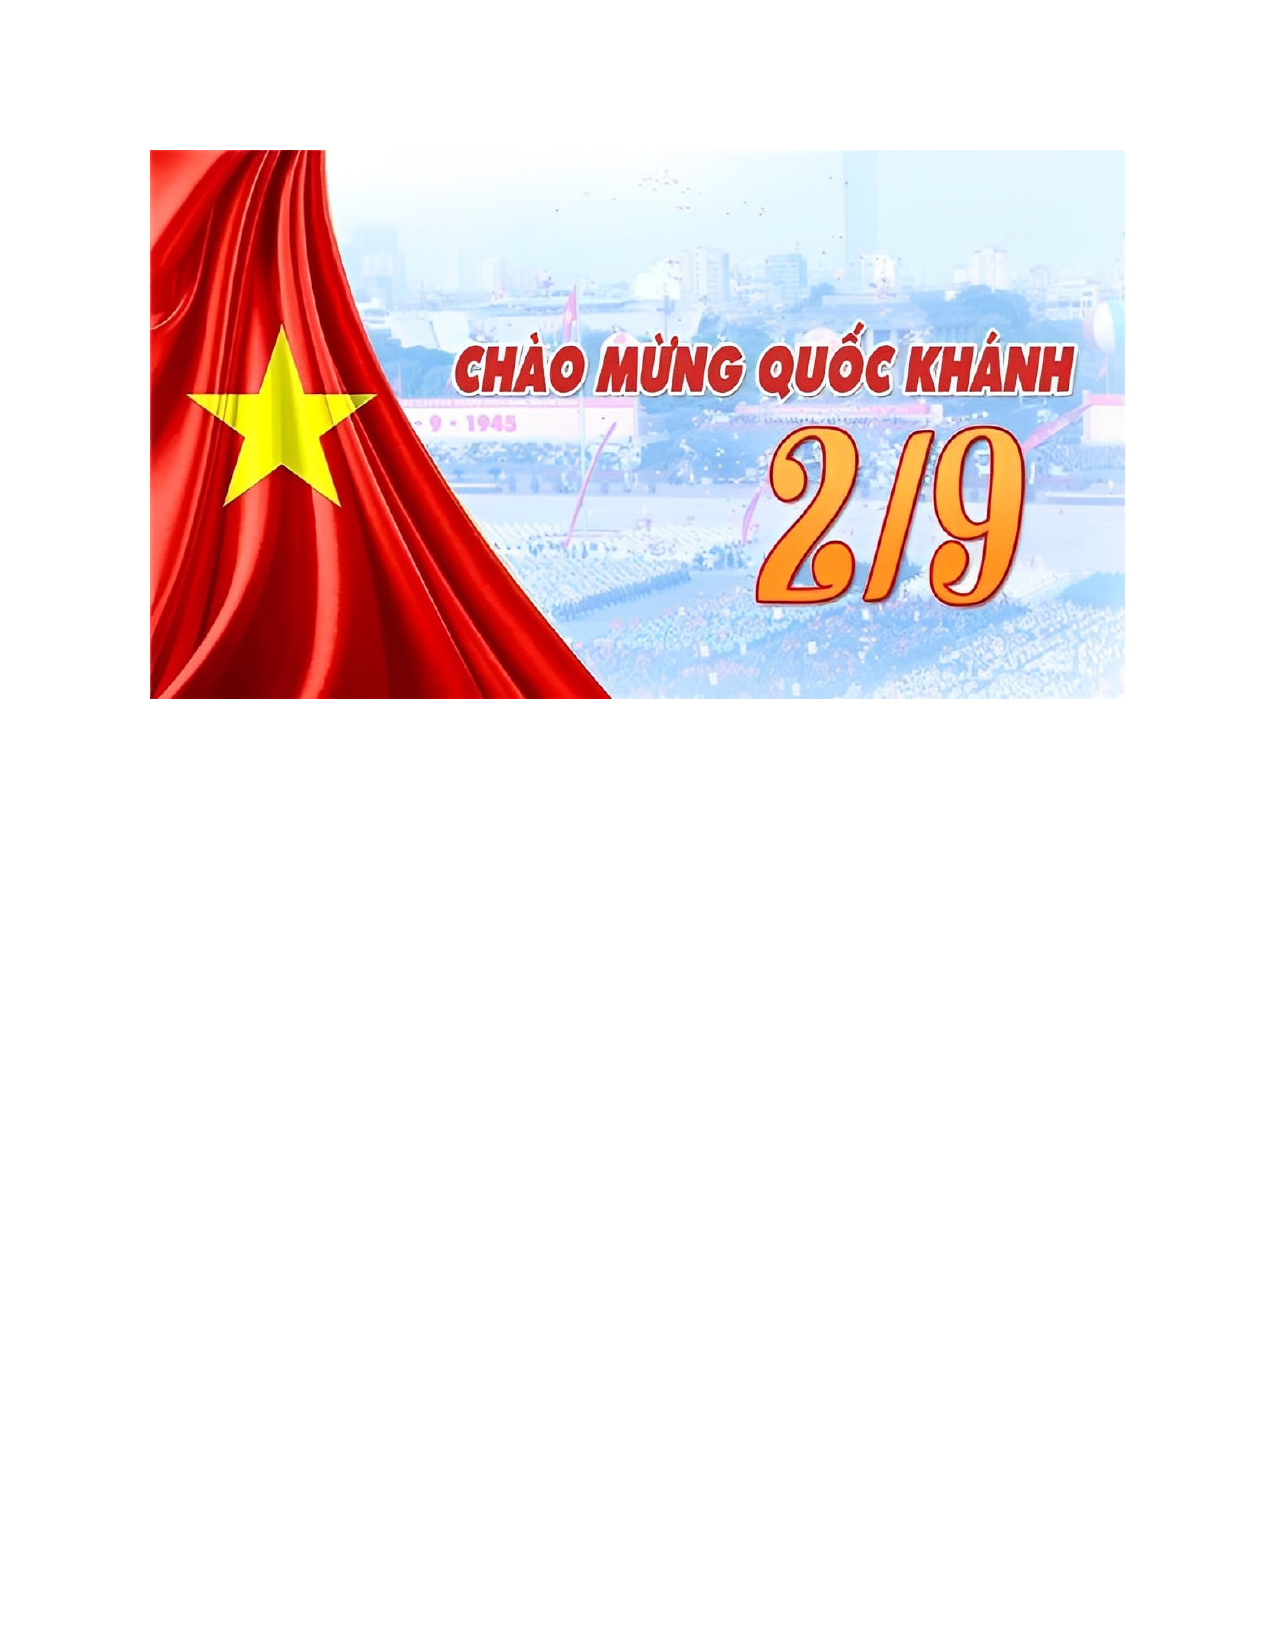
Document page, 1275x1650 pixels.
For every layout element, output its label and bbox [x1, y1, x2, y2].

picture [150, 150, 1125, 699]
